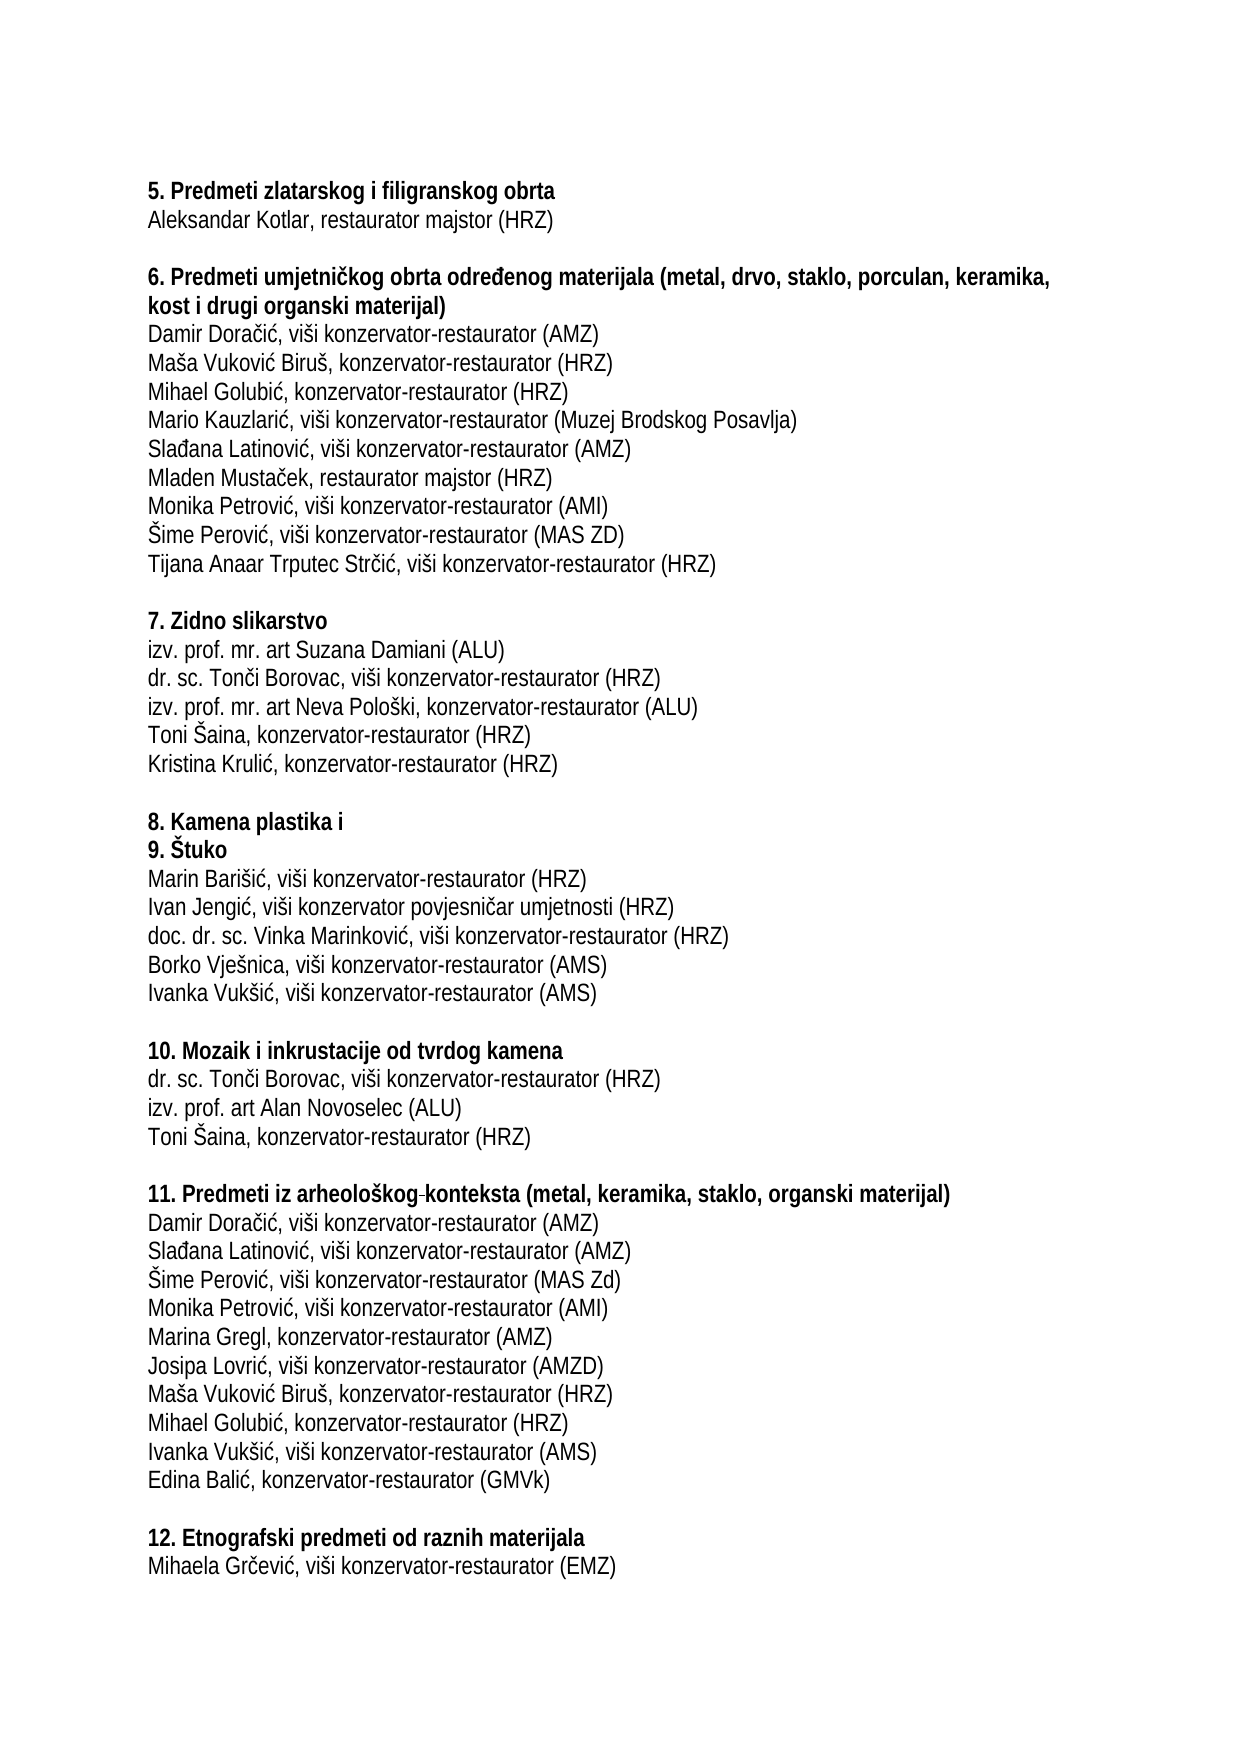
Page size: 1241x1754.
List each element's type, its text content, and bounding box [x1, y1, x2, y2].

text Šime Perović, viši konzervator-restaurator (MAS Zd) [148, 1265, 1093, 1293]
text Damir Doračić, viši konzervator-restaurator (AMZ) [148, 319, 1093, 348]
text Šime Perović, viši konzervator-restaurator (MAS ZD) [148, 520, 1093, 549]
text Ivanka Vukšić, viši konzervator-restaurator (AMS) [148, 978, 1093, 1007]
text Damir Doračić, viši konzervator-restaurator (AMZ) [148, 1207, 1093, 1236]
text Ivan Jengić, viši konzervator povjesničar umjetnosti (HRZ) [148, 892, 1093, 921]
text Aleksandar Kotlar, restaurator majstor (HRZ) [148, 205, 1093, 233]
text Tijana Anaar Trputec Strčić, viši konzervator-restaurator (HRZ) [148, 549, 1093, 577]
text Mihael Golubić, konzervator-restaurator (HRZ) [148, 377, 1093, 405]
text 11. Predmeti iz arheološkog konteksta (metal, keramika, staklo, organski materijal) [148, 1179, 1093, 1207]
text Ivanka Vukšić, viši konzervator-restaurator (AMS) [148, 1437, 1093, 1465]
text Kristina Krulić, konzervator-restaurator (HRZ) [148, 749, 1093, 778]
text dr. sc. Tonči Borovac, viši konzervator-restaurator (HRZ) [148, 1064, 1093, 1093]
text Marin Barišić, viši konzervator-restaurator (HRZ) [148, 864, 1093, 892]
text Marina Gregl, konzervator-restaurator (AMZ) [148, 1322, 1093, 1351]
text 10. Mozaik i inkrustacije od tvrdog kamena [148, 1036, 1093, 1064]
text Mihaela Grčević, viši konzervator-restaurator (EMZ) [148, 1551, 1093, 1580]
text doc. dr. sc. Vinka Marinković, viši konzervator-restaurator (HRZ) [148, 921, 1093, 950]
text Maša Vuković Biruš, konzervator-restaurator (HRZ) [148, 348, 1093, 377]
text Josipa Lovrić, viši konzervator-restaurator (AMZD) [148, 1351, 1093, 1379]
text 9. Štuko [148, 835, 1093, 864]
text Toni Šaina, konzervator-restaurator (HRZ) [148, 721, 1093, 749]
text Monika Petrović, viši konzervator-restaurator (AMI) [148, 1293, 1093, 1322]
text Monika Petrović, viši konzervator-restaurator (AMI) [148, 491, 1093, 520]
text Mladen Mustaček, restaurator majstor (HRZ) [148, 463, 1093, 491]
text Maša Vuković Biruš, konzervator-restaurator (HRZ) [148, 1379, 1093, 1408]
text 12. Etnografski predmeti od raznih materijala [148, 1523, 1093, 1551]
text Mario Kauzlarić, viši konzervator-restaurator (Muzej Brodskog Posavlja) [148, 405, 1093, 434]
text izv. prof. mr. art Neva Pološki, konzervator-restaurator (ALU) [148, 692, 1093, 721]
text 6. Predmeti umjetničkog obrta određenog materijala (metal, drvo, staklo, porculan, keramika, kost i drugi organski materijal) [148, 262, 1093, 319]
text Toni Šaina, konzervator-restaurator (HRZ) [148, 1122, 1093, 1150]
text izv. prof. mr. art Suzana Damiani (ALU) [148, 634, 1093, 663]
text Slađana Latinović, viši konzervator-restaurator (AMZ) [148, 1236, 1093, 1265]
text izv. prof. art Alan Novoselec (ALU) [148, 1093, 1093, 1122]
text Edina Balić, konzervator-restaurator (GMVk) [148, 1465, 1093, 1494]
text Borko Vješnica, viši konzervator-restaurator (AMS) [148, 950, 1093, 978]
text Slađana Latinović, viši konzervator-restaurator (AMZ) [148, 434, 1093, 463]
text 8. Kamena plastika i [148, 806, 1093, 835]
text 7. Zidno slikarstvo [148, 606, 1093, 634]
text dr. sc. Tonči Borovac, viši konzervator-restaurator (HRZ) [148, 663, 1093, 692]
text 5. Predmeti zlatarskog i filigranskog obrta [148, 176, 1093, 205]
text Mihael Golubić, konzervator-restaurator (HRZ) [148, 1408, 1093, 1437]
